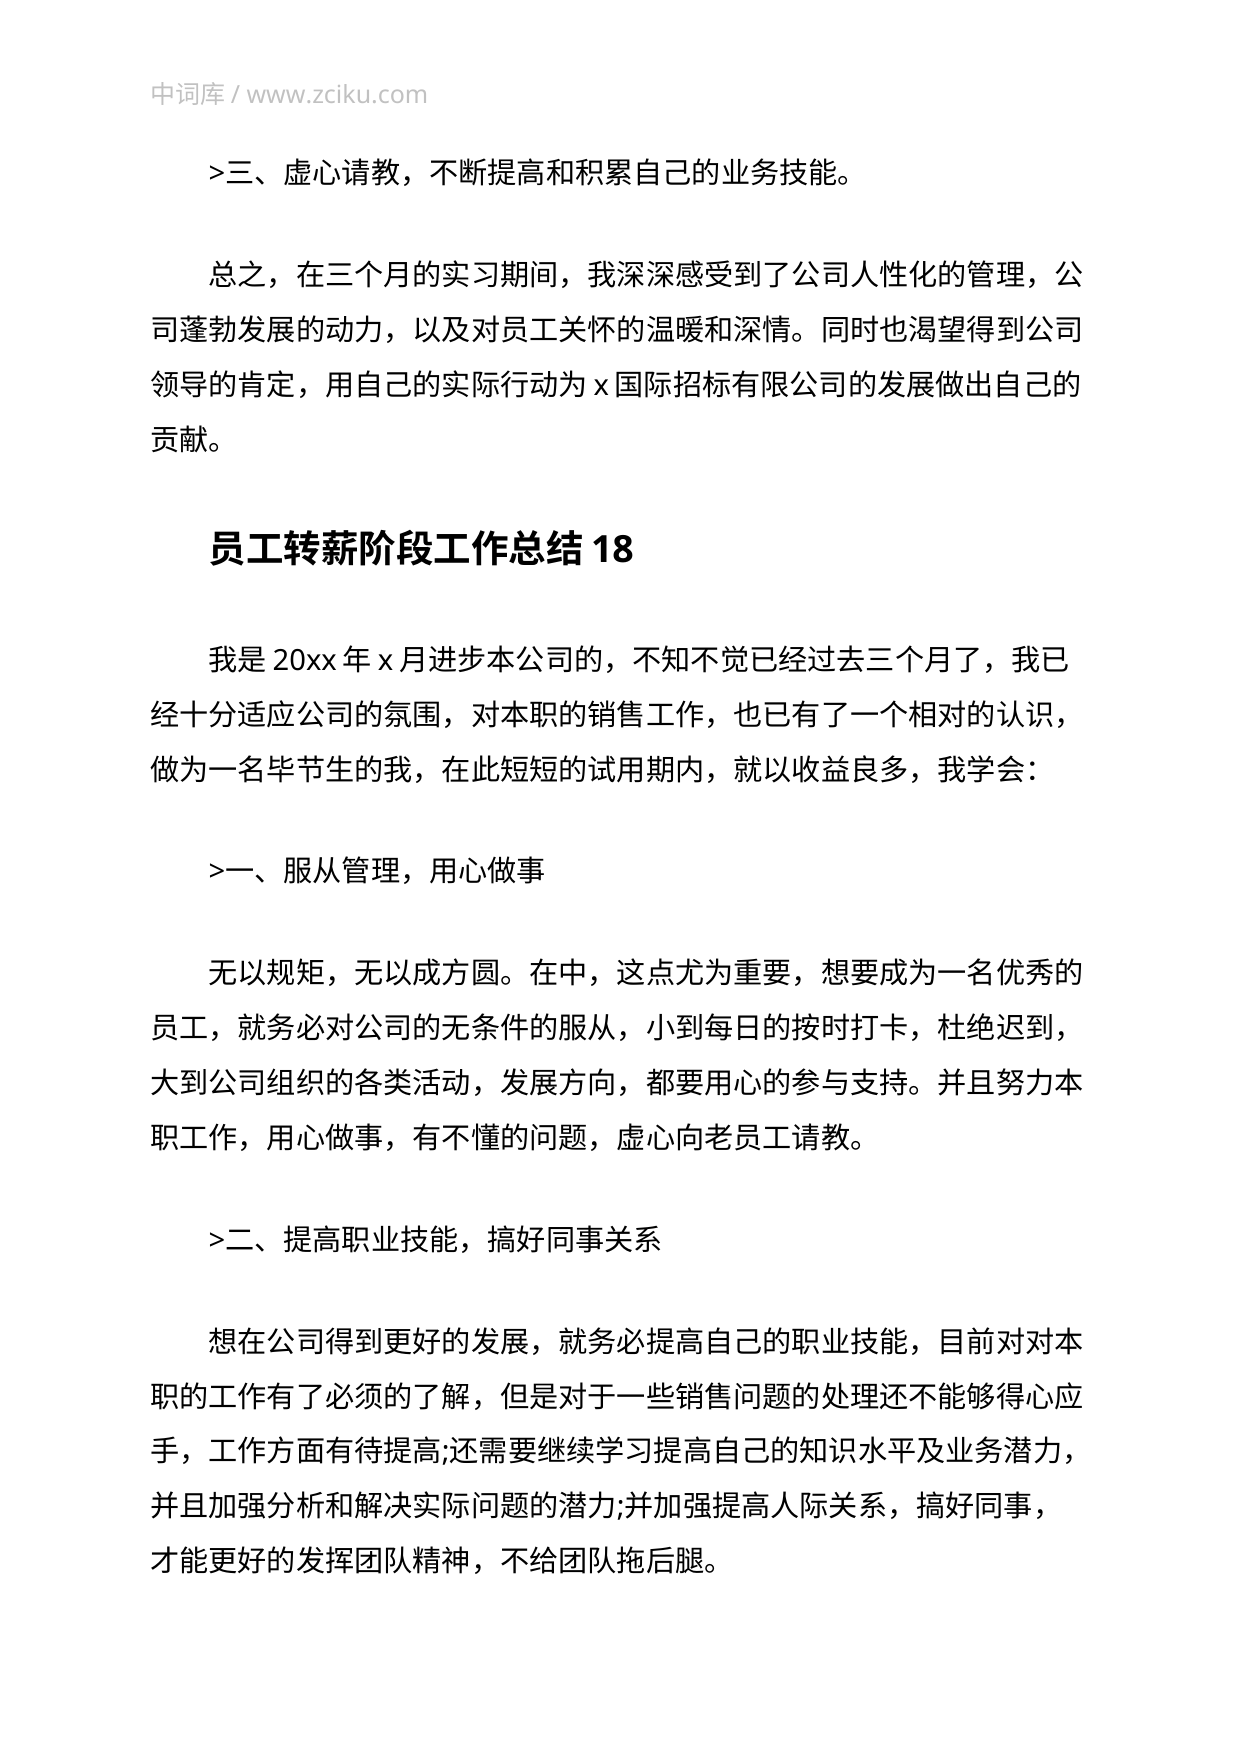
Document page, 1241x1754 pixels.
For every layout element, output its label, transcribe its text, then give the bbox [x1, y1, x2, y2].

text 员工转薪阶段工作总结18 [150, 518, 1090, 573]
text 我是20xx年x月进步本公司的，不知不觉已经过去三个月了，我已经十分适应公司的氛围，对本职的销售工作，也已有了一个相对的认识，做为一名毕节生的我，在此短短的试用期内，就以收益良多，我学会： [150, 636, 1090, 788]
text 总之，在三个月的实习期间，我深深感受到了公司人性化的管理，公司蓬勃发展的动力，以及对员工关怀的温暖和深情。同时也渴望得到公司领导的肯定，用自己的实际行动为x国际招标有限公司的发展做出自己的贡献。 [150, 252, 1090, 459]
text >二、提高职业技能，搞好同事关系 [150, 1216, 1090, 1259]
text >一、服从管理，用心做事 [150, 848, 1090, 890]
text >三、虚心请教，不断提高和积累自己的业务技能。 [150, 150, 1090, 192]
text 无以规矩，无以成方圆。在中，这点尤为重要，想要成为一名优秀的员工，就务必对公司的无条件的服从，小到每日的按时打卡，杜绝迟到，大到公司组织的各类活动，发展方向，都要用心的参与支持。并且努力本职工作，用心做事，有不懂的问题，虚心向老员工请教。 [150, 950, 1090, 1157]
text 想在公司得到更好的发展，就务必提高自己的职业技能，目前对对本职的工作有了必须的了解，但是对于一些销售问题的处理还不能够得心应手，工作方面有待提高;还需要继续学习提高自己的知识水平及业务潜力，并且加强分析和解决实际问题的潜力;并加强提高人际关系，搞好同事，才能更好的发挥团队精神，不给团队拖后腿。 [150, 1318, 1090, 1580]
